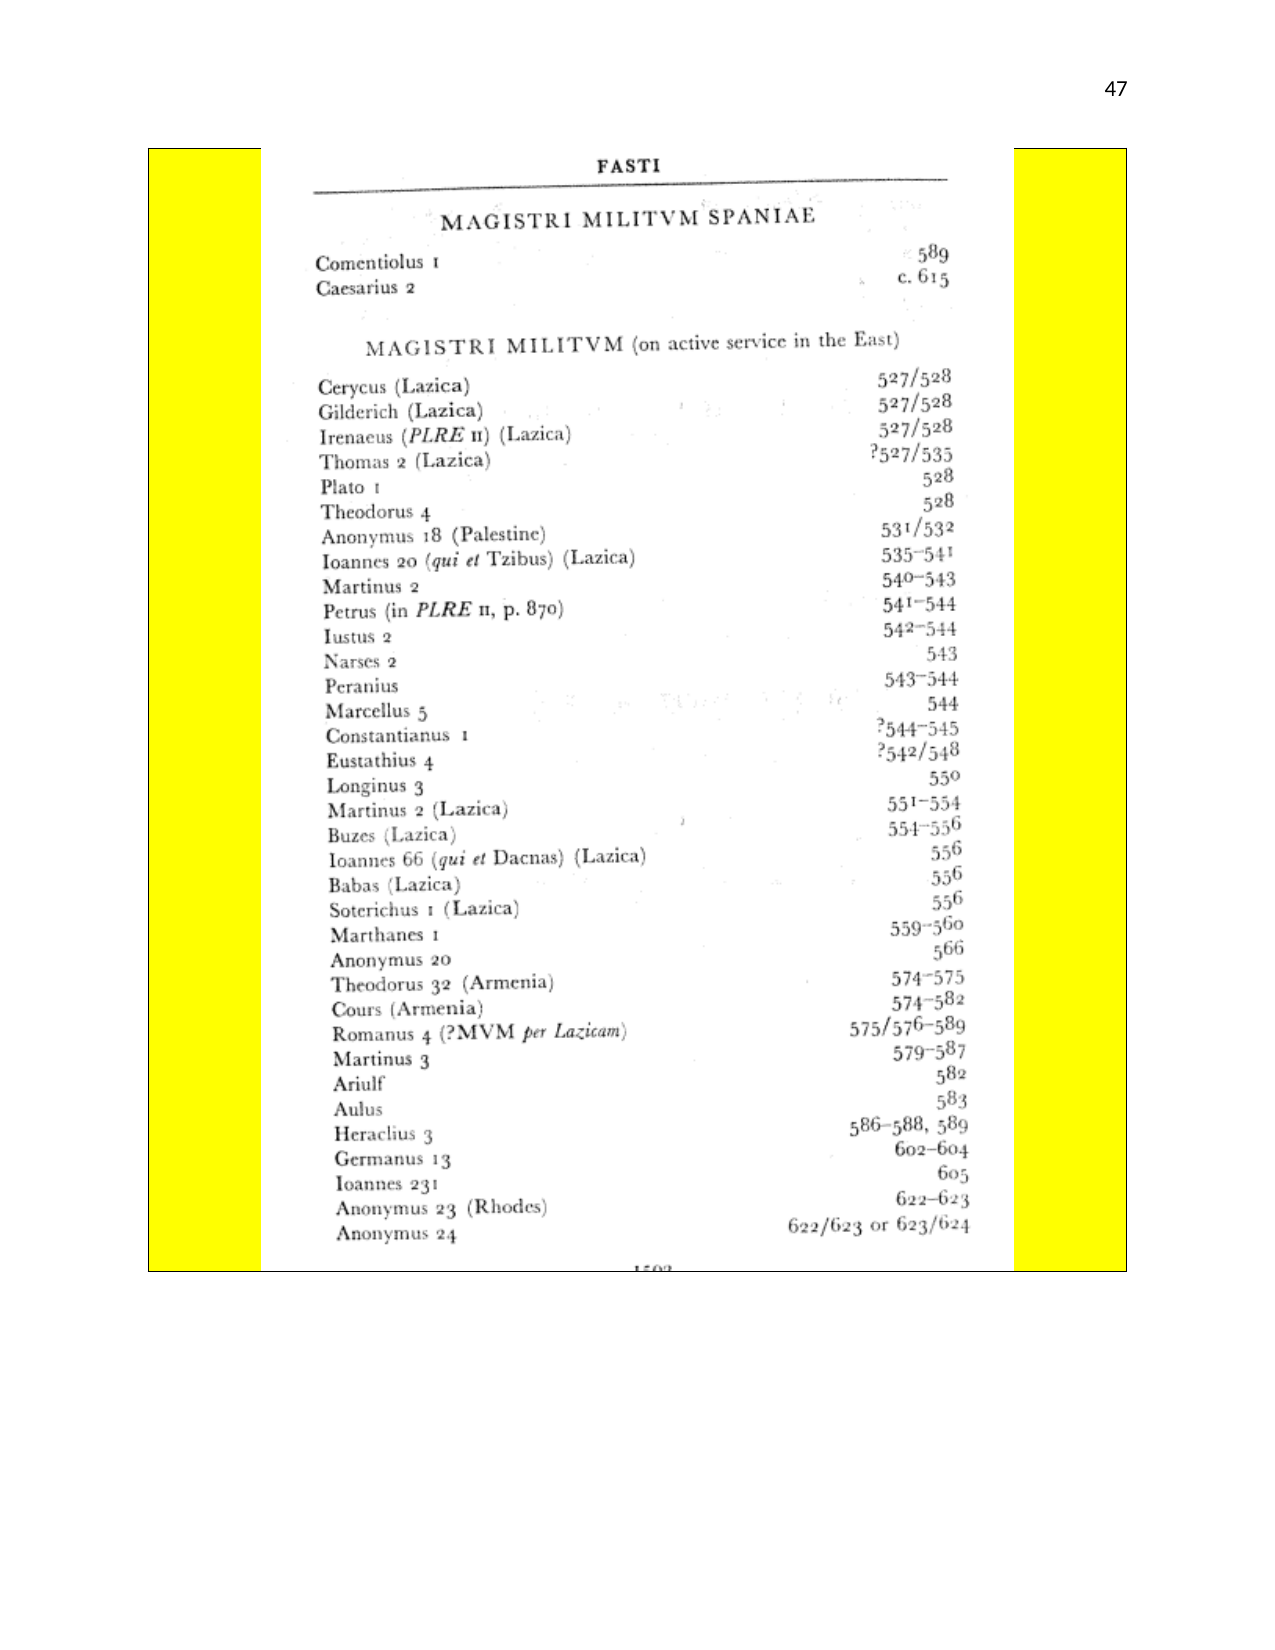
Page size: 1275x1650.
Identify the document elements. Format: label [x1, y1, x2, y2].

table_cell [149, 149, 261, 1271]
picture [261, 148, 1014, 1271]
table_cell [1014, 149, 1126, 1271]
